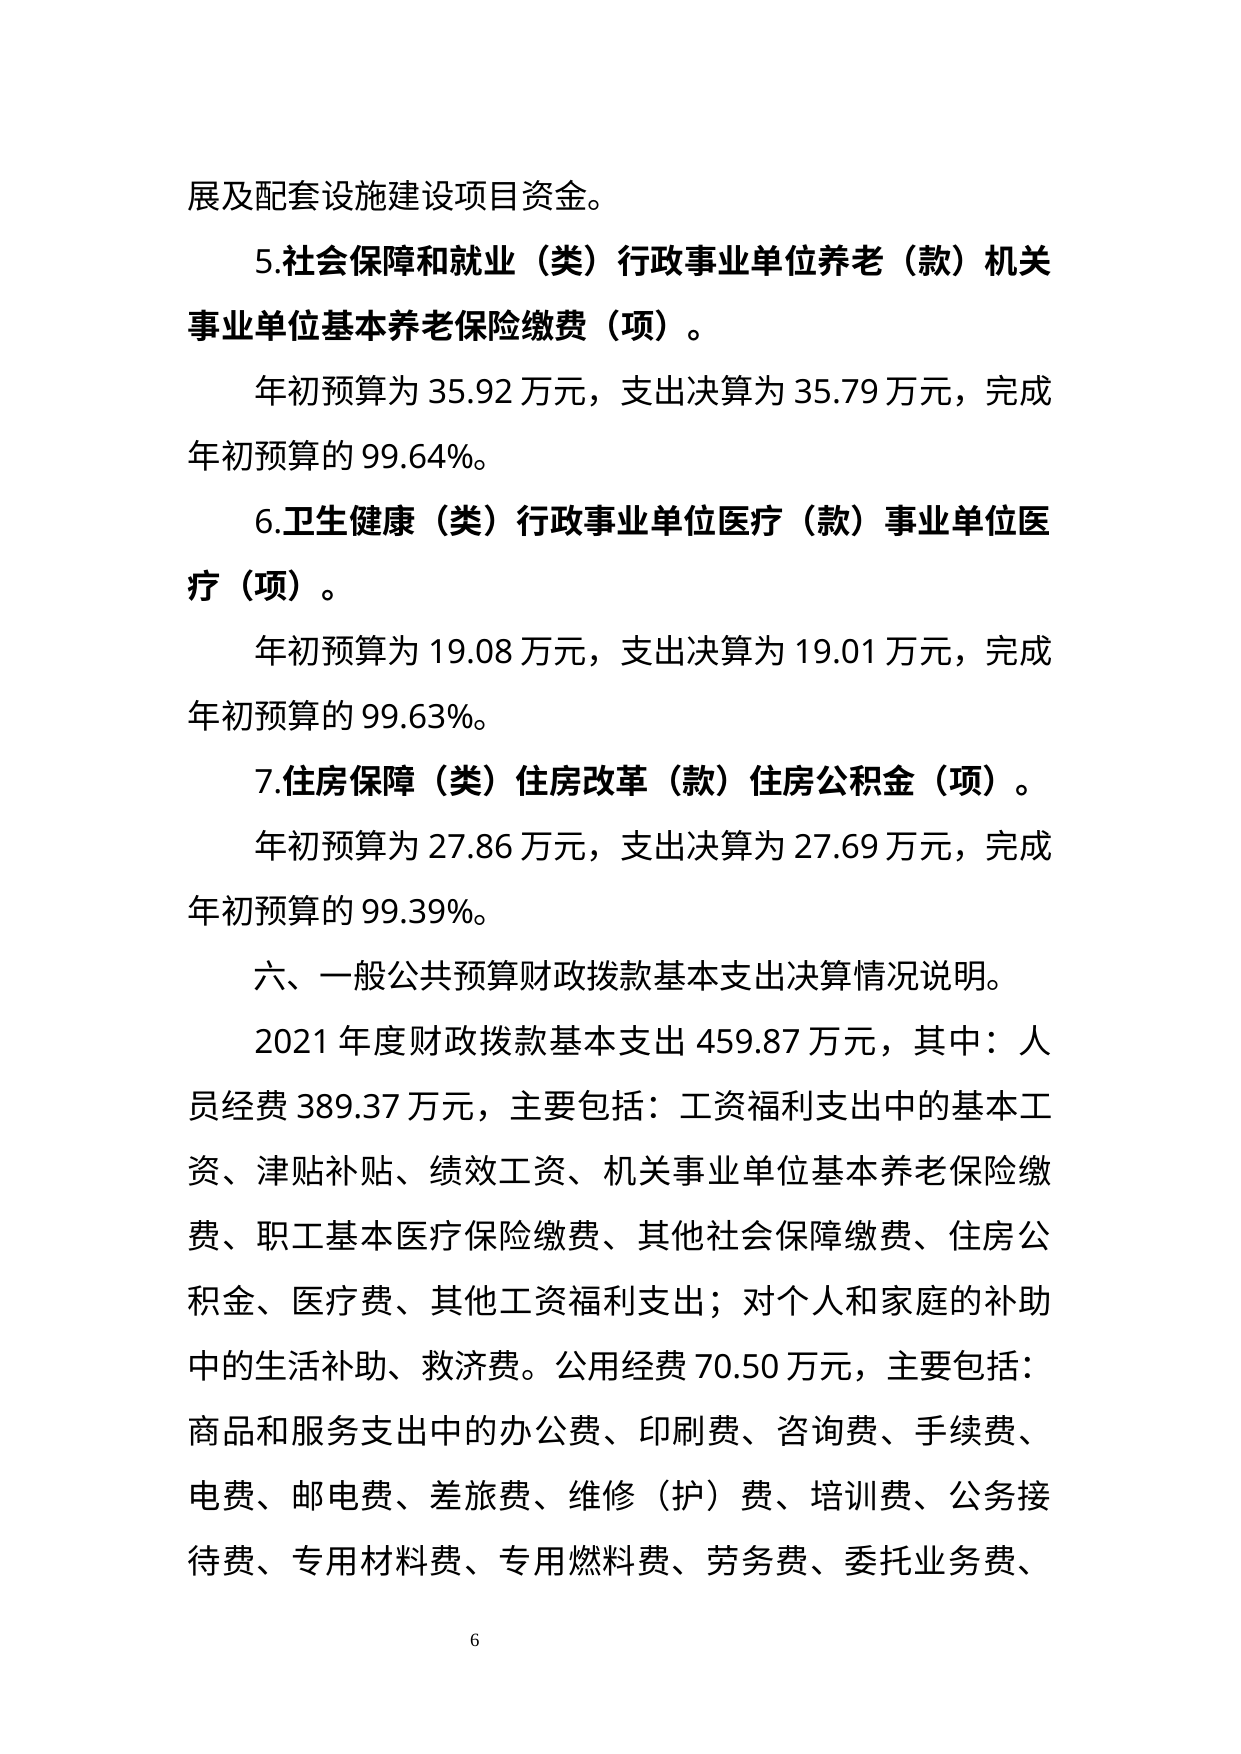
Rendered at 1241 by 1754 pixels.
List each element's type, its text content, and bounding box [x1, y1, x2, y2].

text 年初预算为27.86万元，支出决算为27.69万元，完成年初预算的99.39%。 [187, 812, 1053, 942]
text 5.社会保障和就业（类）行政事业单位养老（款）机关事业单位基本养老保险缴费（项）。 [187, 227, 1053, 357]
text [187, 162, 1053, 227]
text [187, 1007, 1053, 1592]
text 7.住房保障（类）住房改革（款）住房公积金（项）。 [187, 747, 1053, 812]
text 年初预算为35.92万元，支出决算为35.79万元，完成年初预算的99.64%。 [187, 357, 1053, 487]
text 年初预算为19.08万元，支出决算为19.01万元，完成年初预算的99.63%。 [187, 617, 1053, 747]
text 六、一般公共预算财政拨款基本支出决算情况说明。 [187, 942, 1053, 1007]
text 6.卫生健康（类）行政事业单位医疗（款）事业单位医疗（项）。 [187, 487, 1053, 617]
